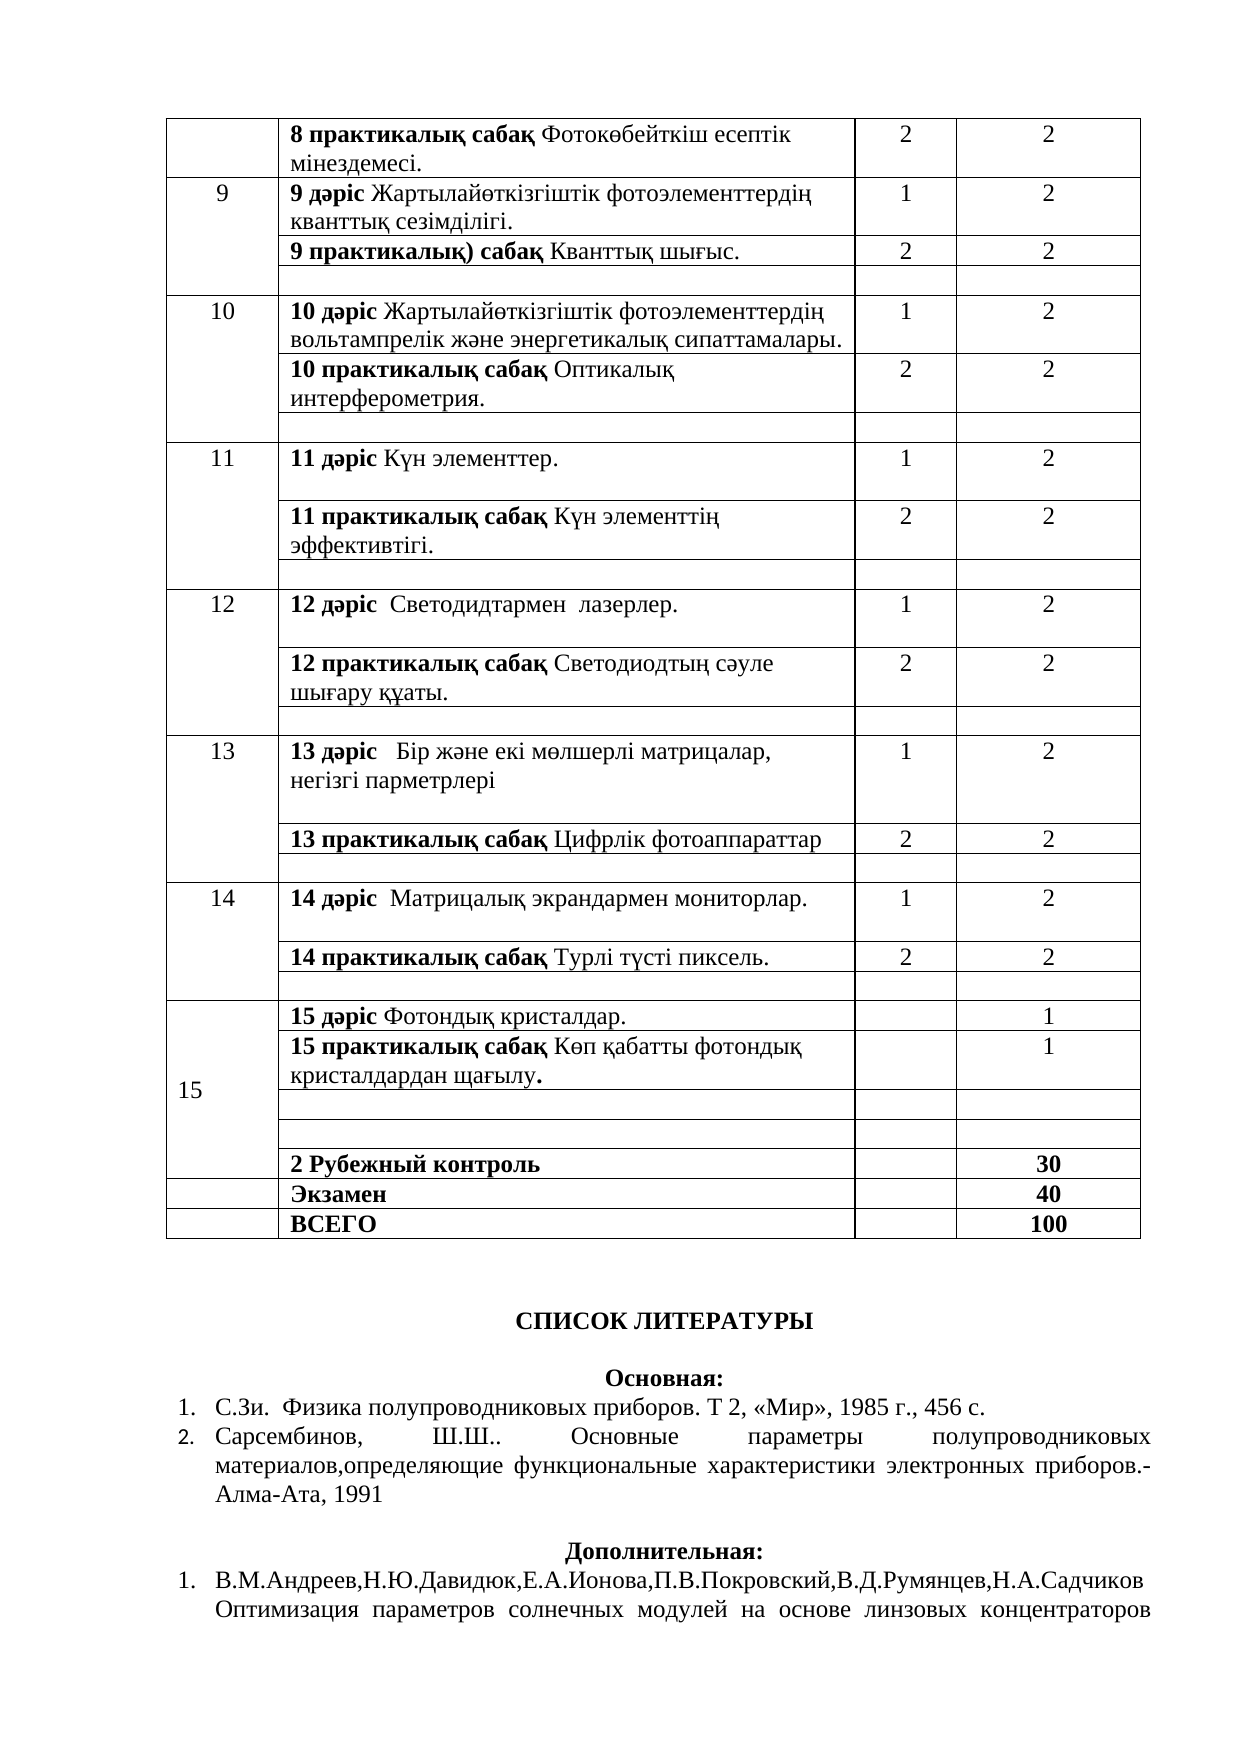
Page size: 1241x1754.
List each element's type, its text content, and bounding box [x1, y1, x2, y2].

table_cell 2 [957, 354, 1140, 412]
table_cell [856, 413, 956, 442]
table_cell 15 [167, 1001, 278, 1178]
table_cell 2 [856, 648, 956, 706]
table_cell [856, 1120, 956, 1148]
table_cell 9 [167, 178, 278, 295]
table_cell [957, 972, 1140, 1000]
table_cell [856, 1149, 956, 1178]
table_cell 8 [167, 119, 278, 177]
table_cell [279, 854, 854, 882]
table_cell [167, 1209, 278, 1238]
table_cell [957, 1090, 1140, 1118]
text СПИСОК ЛИТЕРАТУРЫ [177, 1306, 1152, 1334]
table_cell 2 [957, 648, 1140, 706]
table_cell 2 [957, 119, 1140, 177]
table_cell [856, 707, 956, 735]
table_cell 12 [167, 590, 278, 735]
table_cell 2 [957, 590, 1140, 647]
table_cell 2 [957, 824, 1140, 852]
table_cell [856, 972, 956, 1000]
table_cell [279, 972, 854, 1000]
table_cell 8 практикалық сабақ Фотокөбейткіш есептік мінездемесі. [279, 119, 854, 177]
table_cell 2 [856, 119, 956, 177]
table_cell 30 [957, 1149, 1140, 1178]
table_cell 1 [957, 1031, 1140, 1089]
table_cell 2 [957, 501, 1140, 559]
table_cell 2 [856, 942, 956, 971]
table_cell 11 дәріс Күн элементтер. [279, 443, 854, 500]
table_cell 2 [957, 942, 1140, 971]
table_cell 12 практикалық сабақ Светодиодтың сәуле шығару құаты. [279, 648, 854, 706]
table_cell [957, 413, 1140, 442]
table_cell [856, 266, 956, 295]
table_cell 2 [957, 443, 1140, 500]
table_cell [957, 854, 1140, 882]
table_cell [856, 1209, 956, 1238]
table_cell 1 [856, 443, 956, 500]
table_cell 1 [856, 590, 956, 647]
table_cell [279, 707, 854, 735]
text Дополнительная: [177, 1536, 1152, 1565]
table_cell 2 [856, 236, 956, 265]
table_cell [957, 707, 1140, 735]
table_cell 10 практикалық сабақ Оптикалық интерферометрия. [279, 354, 854, 412]
table_cell 15 практикалық сабақ Көп қабатты фотондық кристалдардан щағылу. [279, 1031, 854, 1089]
table_cell 9 практикалық) сабақ Кванттық шығыс. [279, 236, 854, 265]
table_cell 2 [957, 736, 1140, 823]
table_cell 2 Рубежный контроль [279, 1149, 854, 1178]
list Сарсембинов, Ш.Ш.. Основные параметры полупроводниковых материалов,определяющие функциональные характеристики электронных приборов.- Алма-Ата, 1991 [177, 1421, 1152, 1507]
table_cell 10 дәріс Жартылайөткізгіштік фотоэлементтердің вольтампрелік және энергетикалық сипаттамалары. [279, 296, 854, 353]
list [177, 1565, 1152, 1622]
table_cell 2 [856, 824, 956, 852]
table_cell 11 [167, 443, 278, 588]
table_cell 2 [957, 236, 1140, 265]
table_cell [279, 413, 854, 442]
table_cell 13 [167, 736, 278, 882]
table_cell [856, 1179, 956, 1208]
table_cell 13 практикалық сабақ Цифрлік фотоаппараттар [279, 824, 854, 852]
table_cell [856, 1090, 956, 1118]
table_cell [856, 1001, 956, 1030]
table_cell 2 [856, 354, 956, 412]
table_cell 2 [957, 178, 1140, 235]
table_cell 14 [167, 883, 278, 1000]
table_cell 15 дәріс Фотондық кристалдар. [279, 1001, 854, 1030]
table_cell 1 [856, 296, 956, 353]
table_cell [279, 1120, 854, 1148]
table_cell 1 [856, 178, 956, 235]
text Основная: [177, 1363, 1152, 1392]
table_cell 2 [957, 296, 1140, 353]
table_cell [279, 266, 854, 295]
table_cell 9 дәріс Жартылайөткізгіштік фотоэлементтердің кванттық сезімділігі. [279, 178, 854, 235]
table_cell 1 [856, 883, 956, 941]
table_cell 2 [856, 501, 956, 559]
table_cell 14 дәріс Матрицалық экрандармен мониторлар. [279, 883, 854, 941]
table_cell 12 дәріс Светодидтармен лазерлер. [279, 590, 854, 647]
table_cell 2 [957, 883, 1140, 941]
table_cell [856, 854, 956, 882]
table_cell 100 [957, 1209, 1140, 1238]
table_cell 13 дәріс Бір және екі мөлшерлі матрицалар, негізгі парметрлері [279, 736, 854, 823]
table_cell 10 [167, 296, 278, 442]
list С.Зи. Физика полупроводниковых приборов. Т 2, «Мир», 1985 г., 456 с. [177, 1392, 1152, 1421]
table_cell [167, 1179, 278, 1208]
table_cell 14 практикалық сабақ Турлі түсті пиксель. [279, 942, 854, 971]
table_cell [957, 1120, 1140, 1148]
table_cell [856, 560, 956, 588]
table_cell [856, 1031, 956, 1089]
table_cell [957, 560, 1140, 588]
table_cell ВСЕГО [279, 1209, 854, 1238]
table_cell Экзамен [279, 1179, 854, 1208]
table_cell 11 практикалық сабақ Күн элементтің эффективтігі. [279, 501, 854, 559]
table_cell 1 [856, 736, 956, 823]
table_cell [279, 560, 854, 588]
table_cell 40 [957, 1179, 1140, 1208]
table_cell [279, 1090, 854, 1118]
table_cell [957, 266, 1140, 295]
table_cell 1 [957, 1001, 1140, 1030]
